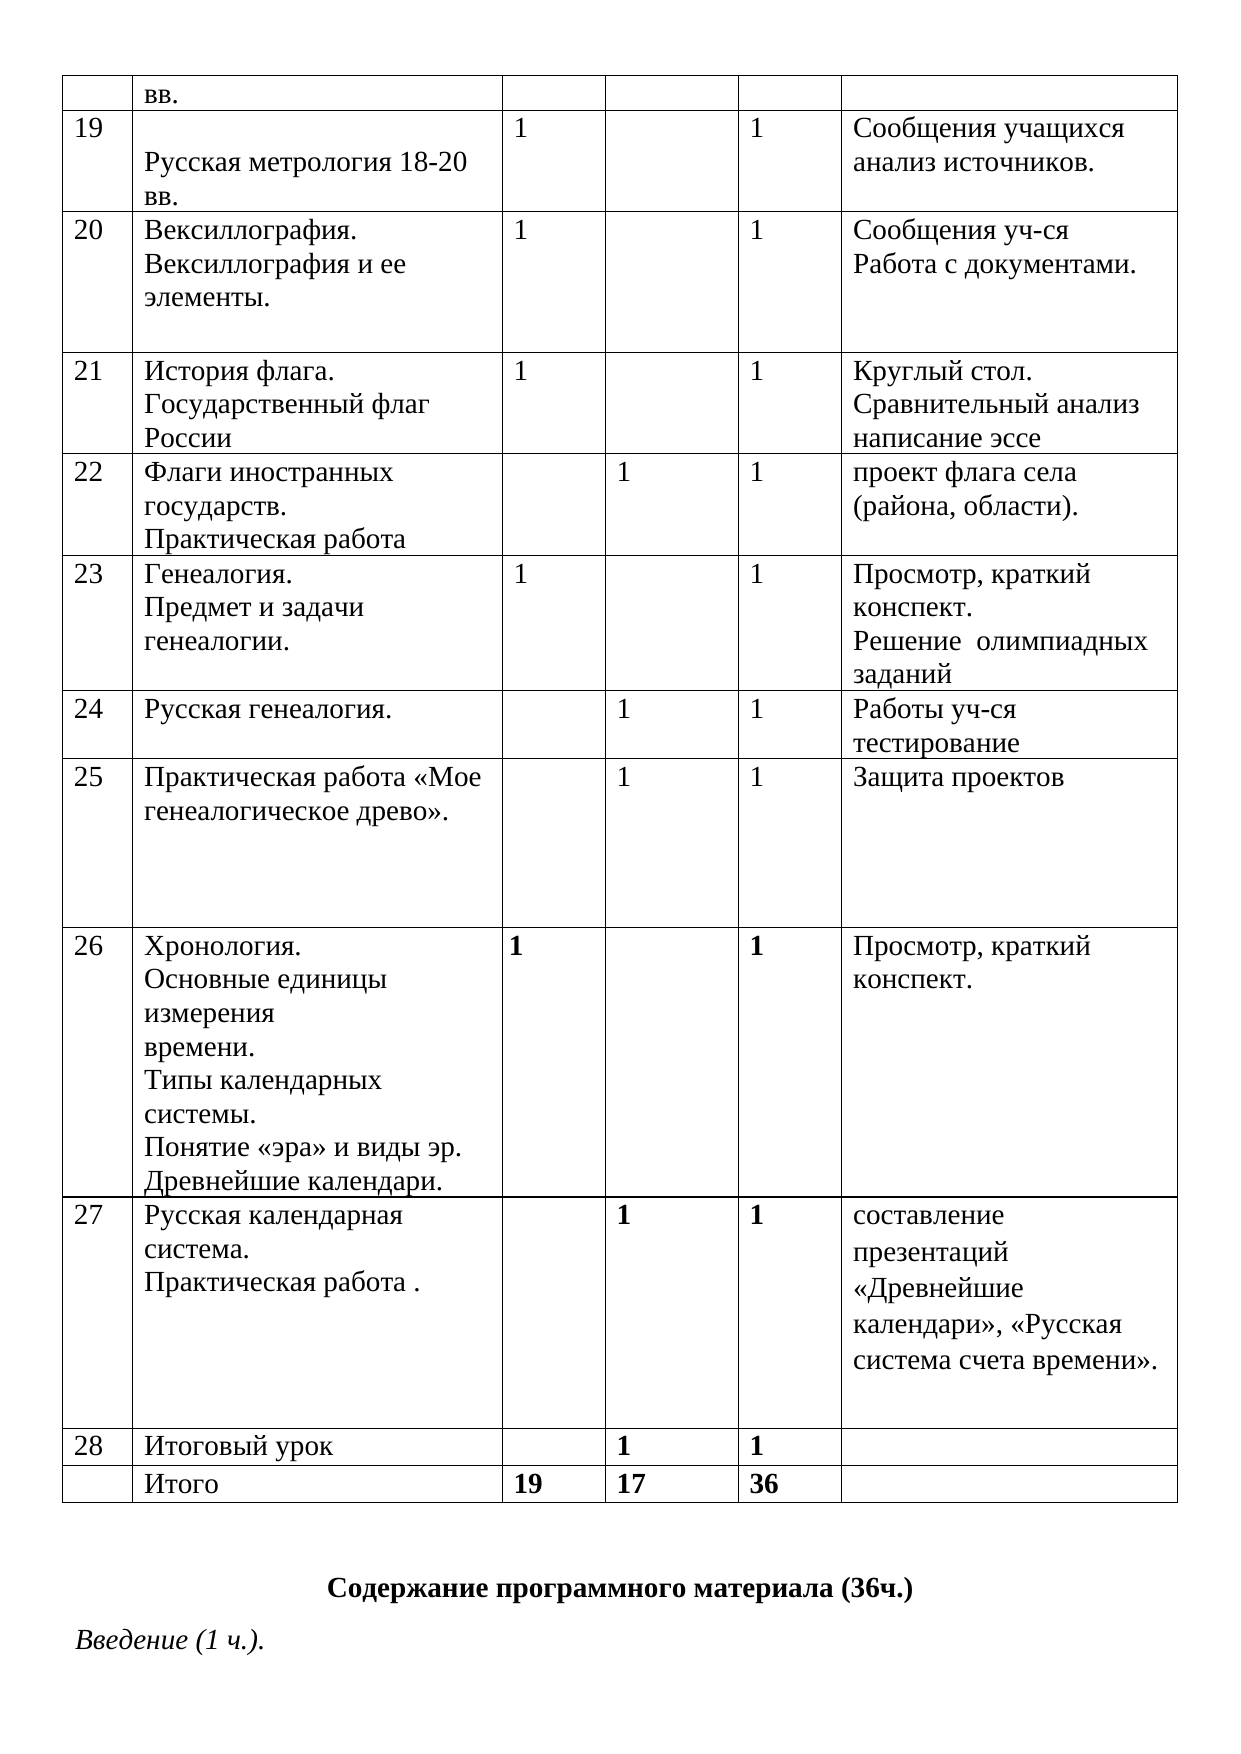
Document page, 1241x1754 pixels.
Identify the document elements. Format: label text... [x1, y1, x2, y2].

table_cell [606, 111, 738, 211]
table_cell [606, 556, 738, 690]
table_cell 1 [739, 1429, 841, 1465]
table_cell 20 [63, 212, 132, 352]
table_cell Русская генеалогия. [133, 691, 502, 758]
table_cell 1 [606, 76, 738, 109]
table_cell 26 [63, 928, 132, 1196]
table_cell 19 [503, 1466, 605, 1502]
table_cell [606, 928, 738, 1196]
table_cell [606, 212, 738, 352]
table_cell [503, 454, 605, 555]
table_cell 25 [63, 759, 132, 927]
table_cell 1 [739, 454, 841, 555]
table_cell проект флага села (района, области). [842, 454, 1177, 555]
table_cell 21 [63, 353, 132, 453]
table_cell 24 [63, 691, 132, 758]
table_cell Просмотр, краткий конспект. Решение олимпиадных заданий [842, 556, 1177, 690]
table_cell [606, 353, 738, 453]
table_cell Русская метрология 18-20 вв. [133, 111, 502, 211]
table_cell Итоговый урок [133, 1429, 502, 1465]
table_cell составление презентаций «Древнейшие календари», «Русская система счета времени». [842, 1198, 1177, 1427]
text Содержание программного материала (36ч.) [75, 1570, 1165, 1604]
table_cell 27 [63, 1198, 132, 1427]
table_cell Итого [133, 1466, 502, 1502]
table_cell 18 [63, 76, 132, 109]
table_cell 1 [503, 212, 605, 352]
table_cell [842, 76, 1177, 109]
table_cell Сообщения учащихся анализ источников. [842, 111, 1177, 211]
table_cell 1 [503, 111, 605, 211]
table_cell 19 [63, 111, 132, 211]
table_cell [842, 1429, 1177, 1465]
table_cell 1 [739, 691, 841, 758]
table_cell Вексиллография. Вексиллография и ее элементы. [133, 212, 502, 352]
table_cell [842, 1466, 1177, 1502]
table_cell 22 [63, 454, 132, 555]
table_cell Работы уч-ся тестирование [842, 691, 1177, 758]
table_cell 36 [739, 1466, 841, 1502]
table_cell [133, 76, 502, 109]
table_cell [63, 1466, 132, 1502]
table_cell 1 [739, 759, 841, 927]
table_cell [503, 691, 605, 758]
table_cell 1 [739, 353, 841, 453]
table_cell 1 [606, 1198, 738, 1427]
table_cell 1 [739, 1198, 841, 1427]
table_cell Просмотр, краткий конспект. [842, 928, 1177, 1196]
table_cell 1 [503, 928, 605, 1196]
text Введение (1 ч.). [75, 1622, 1165, 1655]
table_cell 1 [606, 1429, 738, 1465]
table_cell Генеалогия. Предмет и задачи генеалогии. [133, 556, 502, 690]
table_cell 1 [739, 556, 841, 690]
table_cell Хронология. Основные единицы измерения времени. Типы календарных системы. Понятие «эра» и виды эр. Древнейшие календари. [133, 928, 502, 1196]
table_cell История флага. Государственный флаг России [133, 353, 502, 453]
table_cell 1 [606, 454, 738, 555]
table_cell 1 [739, 111, 841, 211]
table_cell 1 [606, 759, 738, 927]
table_cell [503, 759, 605, 927]
table_cell 1 [503, 556, 605, 690]
table_cell 2 [739, 76, 841, 109]
table_cell [503, 1198, 605, 1427]
table_cell Сообщения уч-ся Работа с документами. [842, 212, 1177, 352]
table_cell 1 [739, 212, 841, 352]
table_cell Практическая работа «Мое генеалогическое древо». [133, 759, 502, 927]
table_cell 1 [503, 353, 605, 453]
table_cell 1 [503, 76, 605, 109]
table_cell 28 [63, 1429, 132, 1465]
table_cell 1 [739, 928, 841, 1196]
table_cell 23 [63, 556, 132, 690]
table_cell [503, 1429, 605, 1465]
table_cell 1 [606, 691, 738, 758]
table_cell Защита проектов [842, 759, 1177, 927]
table_cell Флаги иностранных государств. Практическая работа [133, 454, 502, 555]
table_cell Русская календарная система. Практическая работа . [133, 1198, 502, 1427]
table_cell Круглый стол. Сравнительный анализ написание эссе [842, 353, 1177, 453]
table_cell 17 [606, 1466, 738, 1502]
